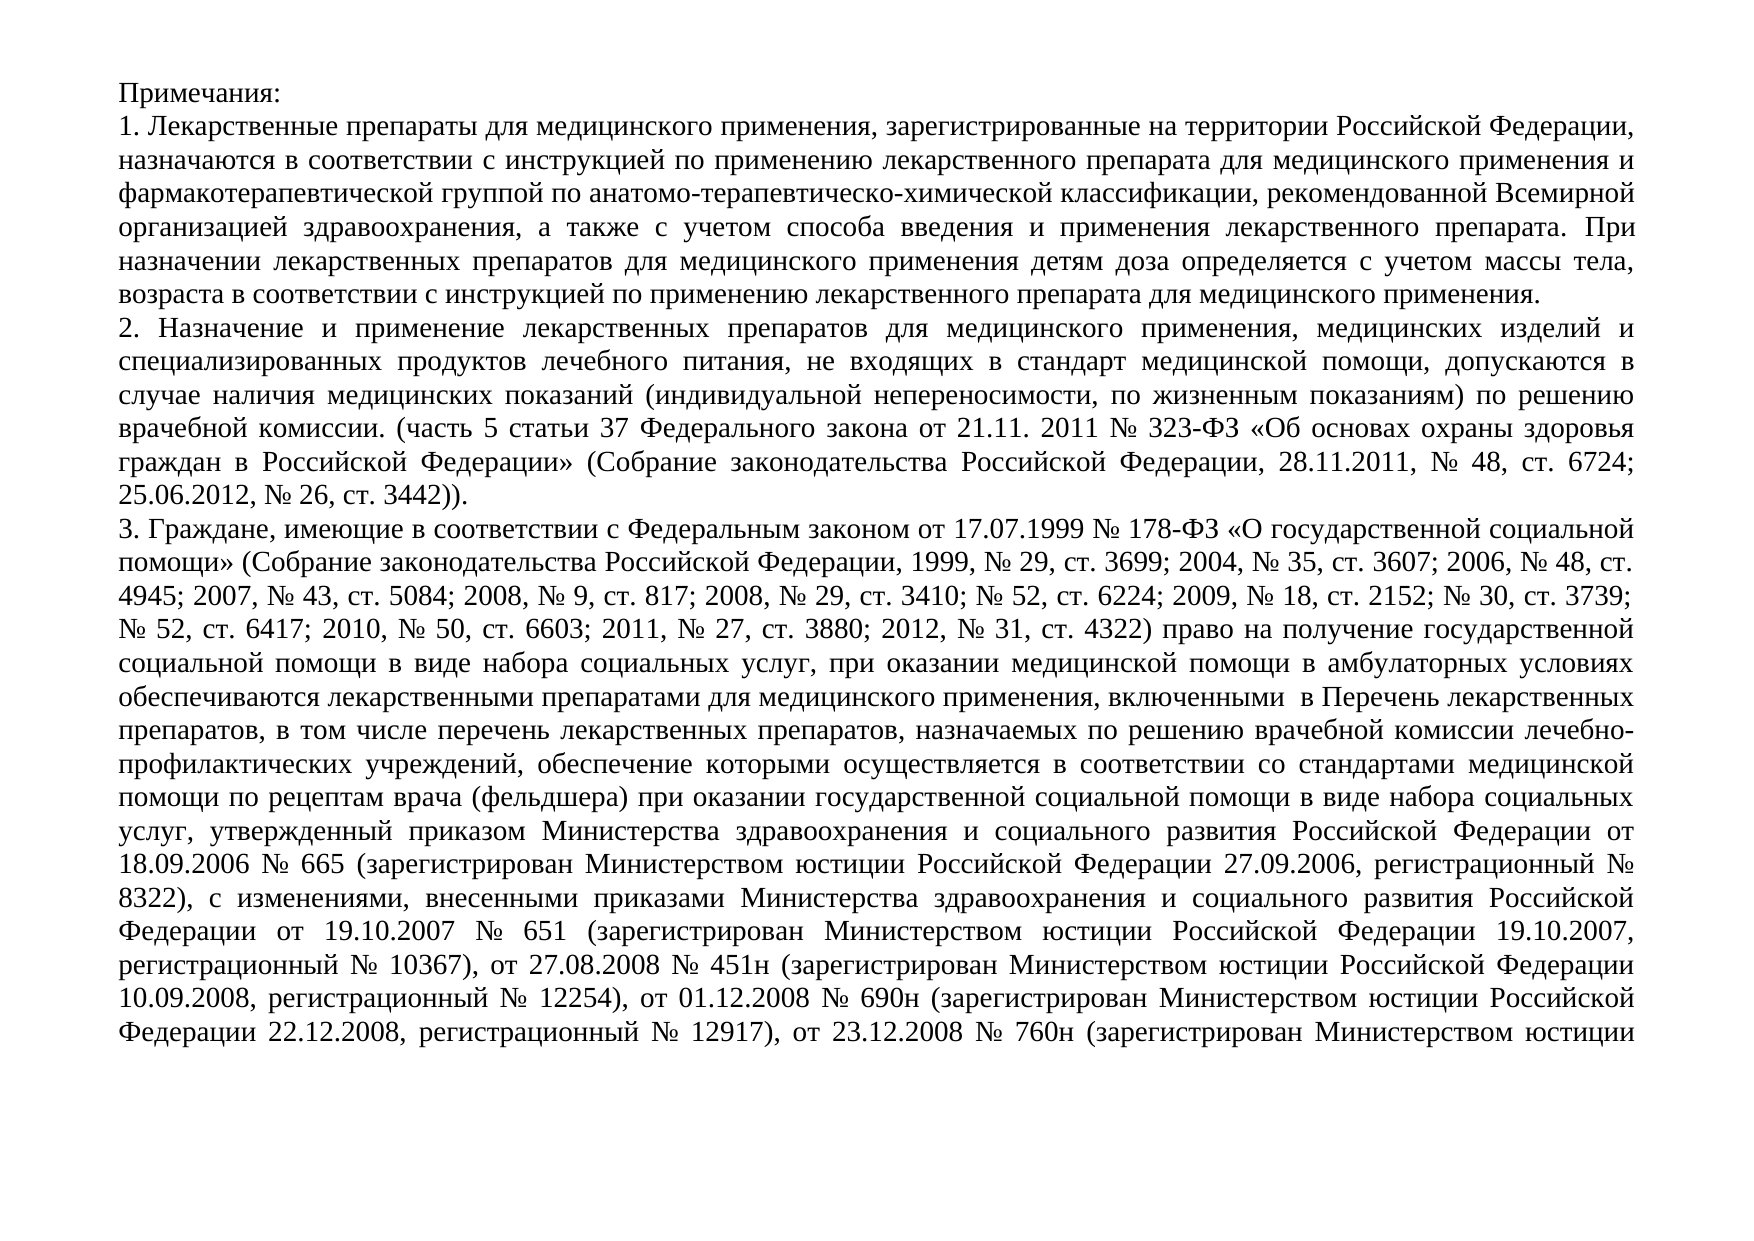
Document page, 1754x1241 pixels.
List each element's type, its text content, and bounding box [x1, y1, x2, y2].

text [118, 511, 1636, 1048]
text 1. Лекарственные препараты для медицинского применения, зарегистрированные на территории Российской Федерации, назначаются в соответствии с инструкцией по применению лекарственного препарата для медицинского применения и фармакотерапевтической группой по анатомо-терапевтическо-химической классификации, рекомендованной Всемирной организацией здравоохранения, а также с учетом способа введения и применения лекарственного препарата. При назначении лекарственных препаратов для медицинского применения детям доза определяется с учетом массы тела, возраста в соответствии с инструкцией по применению лекарственного препарата для медицинского применения. [118, 108, 1636, 310]
text 2. Назначение и применение лекарственных препаратов для медицинского применения, медицинских изделий и специализированных продуктов лечебного питания, не входящих в стандарт медицинской помощи, допускаются в случае наличия медицинских показаний (индивидуальной непереносимости, по жизненным показаниям) по решению врачебной комиссии. (часть 5 статьи 37 Федерального закона от 21.11. 2011 № 323-ФЗ «Об основах охраны здоровья граждан в Российской Федерации» (Собрание законодательства Российской Федерации, 28.11.2011, № 48, ст. 6724; 25.06.2012, № 26, ст. 3442)). [118, 310, 1636, 511]
text Примечания: [118, 75, 1636, 108]
